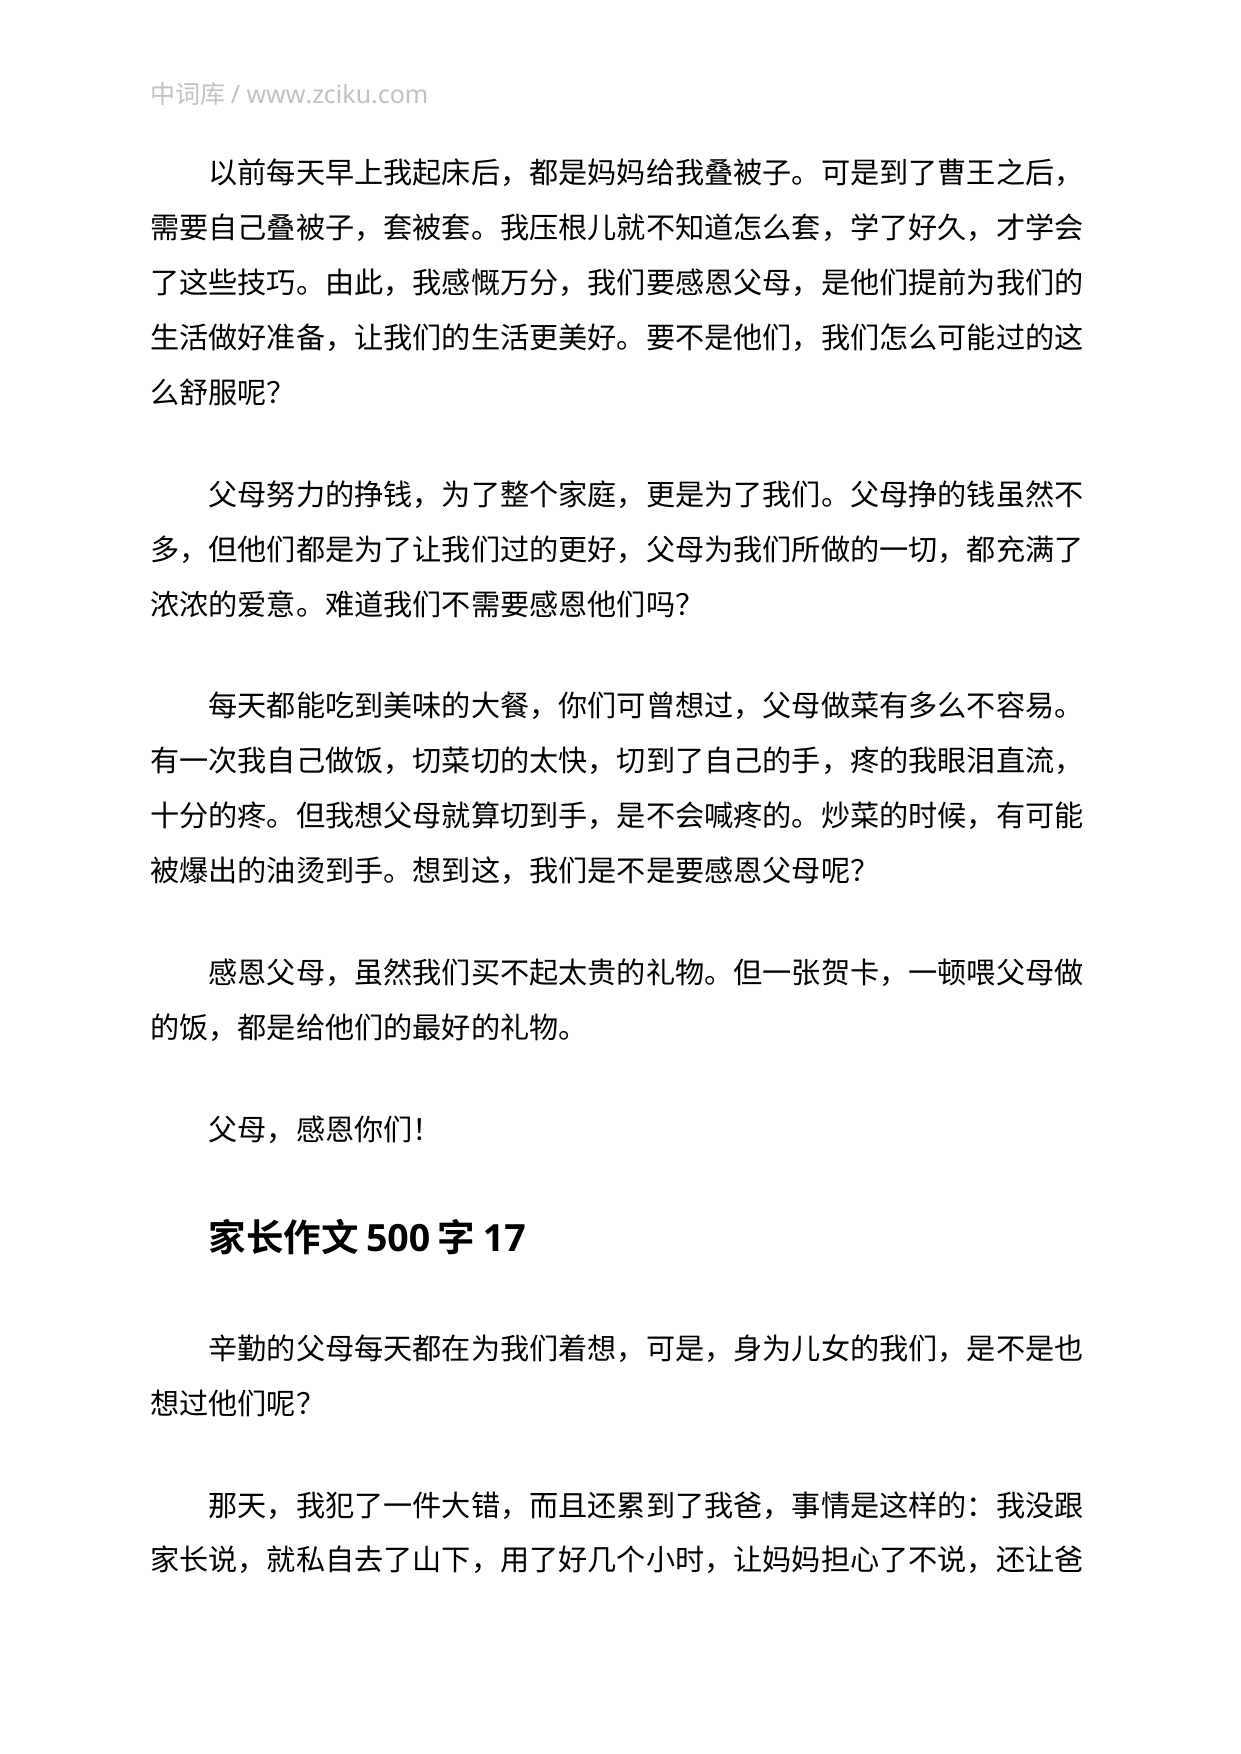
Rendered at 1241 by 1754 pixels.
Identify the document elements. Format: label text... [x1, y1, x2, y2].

text 感恩父母，虽然我们买不起太贵的礼物。但一张贺卡，一顿喂父母做的饭，都是给他们的最好的礼物。 [150, 949, 1090, 1047]
text 辛勤的父母每天都在为我们着想，可是，身为儿女的我们，是不是也想过他们呢？ [150, 1325, 1090, 1423]
text 父母，感恩你们！ [150, 1106, 1090, 1148]
text 父母努力的挣钱，为了整个家庭，更是为了我们。父母挣的钱虽然不多，但他们都是为了让我们过的更好，父母为我们所做的一切，都充满了浓浓的爱意。难道我们不需要感恩他们吗？ [150, 471, 1090, 623]
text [150, 1482, 1090, 1579]
text 每天都能吃到美味的大餐，你们可曾想过，父母做菜有多么不容易。有一次我自己做饭，切菜切的太快，切到了自己的手，疼的我眼泪直流，十分的疼。但我想父母就算切到手，是不会喊疼的。炒菜的时候，有可能被爆出的油烫到手。想到这，我们是不是要感恩父母呢？ [150, 683, 1090, 890]
text 家长作文500字17 [150, 1208, 1090, 1262]
text 以前每天早上我起床后，都是妈妈给我叠被子。可是到了曹王之后，需要自己叠被子，套被套。我压根儿就不知道怎么套，学了好久，才学会了这些技巧。由此，我感慨万分，我们要感恩父母，是他们提前为我们的生活做好准备，让我们的生活更美好。要不是他们，我们怎么可能过的这么舒服呢？ [150, 150, 1090, 412]
